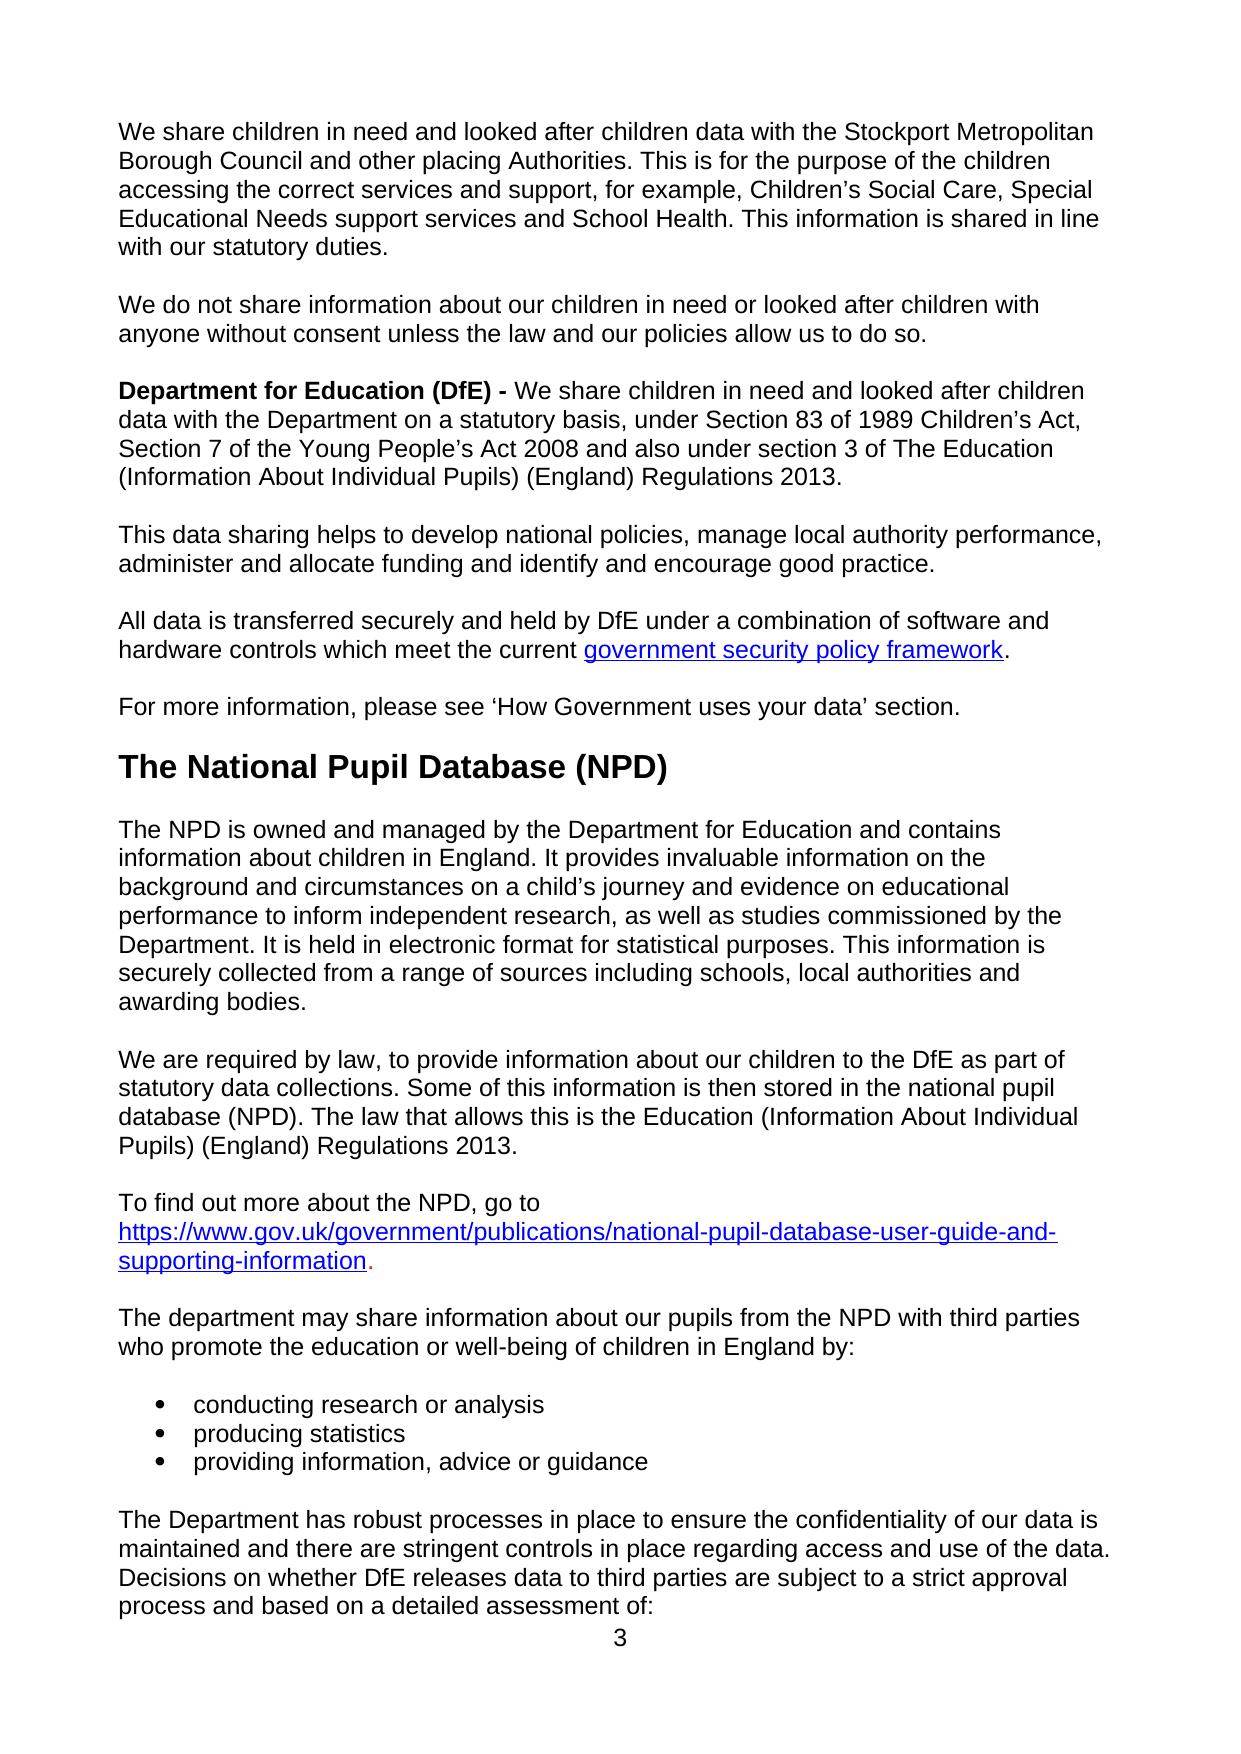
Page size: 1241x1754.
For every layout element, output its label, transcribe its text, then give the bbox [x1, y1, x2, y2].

text All data is transferred securely and held by DfE under a combination of software and hardware controls which meet the current government security policy framework. [118, 606, 1122, 664]
text The Department has robust processes in place to ensure the confidentiality of our data is maintained and there are stringent controls in place regarding access and use of the data. Decisions on whether DfE releases data to third parties are subject to a strict approval process and based on a detailed assessment of: [118, 1505, 1122, 1620]
list The National Pupil Database (NPD) [118, 747, 1122, 786]
list providing information, advice or guidance [156, 1447, 1122, 1476]
text This data sharing helps to develop national policies, manage local authority performance, administer and allocate funding and identify and encourage good practice. [118, 520, 1122, 577]
text The NPD is owned and managed by the Department for Education and contains information about children in England. It provides invaluable information on the background and circumstances on a child’s journey and evidence on educational performance to inform independent research, as well as studies commissioned by the Department. It is held in electronic format for statistical purposes. This information is securely collected from a range of sources including schools, local authorities and awarding bodies. [118, 815, 1122, 1016]
list conducting research or analysis [156, 1390, 1122, 1418]
list producing statistics [156, 1418, 1122, 1447]
text The department may share information about our pupils from the NPD with third parties who promote the education or well-being of children in England by: [118, 1303, 1122, 1361]
text We are required by law, to provide information about our children to the DfE as part of statutory data collections. Some of this information is then stored in the national pupil database (NPD). The law that allows this is the Education (Information About Individual Pupils) (England) Regulations 2013. [118, 1045, 1122, 1160]
text To find out more about the NPD, go to https://www.gov.uk/government/publications/national-pupil-database-user-guide-and-supporting-information. [118, 1188, 1122, 1275]
text For more information, please see ‘How Government uses your data’ section. [118, 692, 1122, 721]
text Department for Education (DfE) - We share children in need and looked after children data with the Department on a statutory basis, under Section 83 of 1989 Children’s Act, Section 7 of the Young People’s Act 2008 and also under section 3 of The Education (Information About Individual Pupils) (England) Regulations 2013. [118, 376, 1122, 491]
text We share children in need and looked after children data with the Stockport Metropolitan Borough Council and other placing Authorities. This is for the purpose of the children accessing the correct services and support, for example, Children’s Social Care, Special Educational Needs support services and School Health. This information is shared in line with our statutory duties. [118, 117, 1122, 261]
text We do not share information about our children in need or looked after children with anyone without consent unless the law and our policies allow us to do so. [118, 290, 1122, 347]
